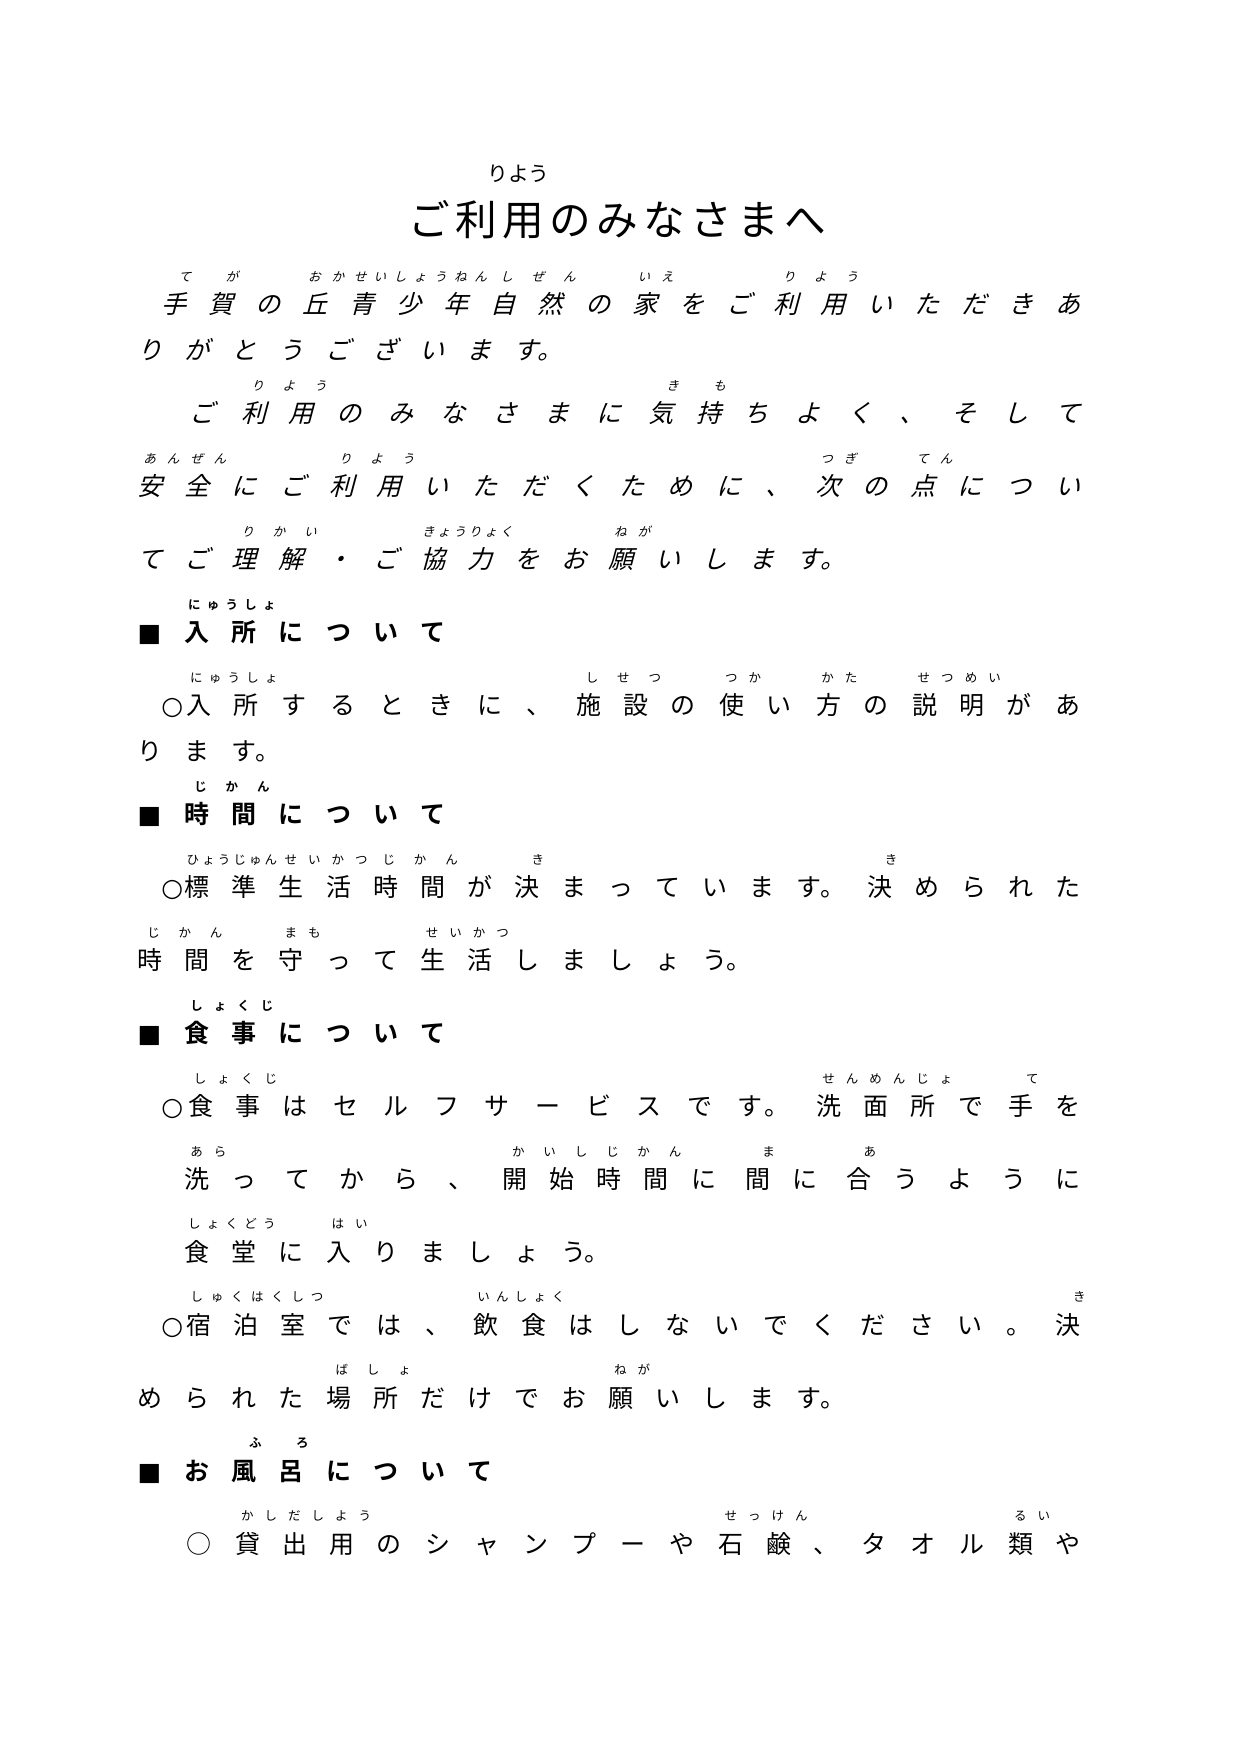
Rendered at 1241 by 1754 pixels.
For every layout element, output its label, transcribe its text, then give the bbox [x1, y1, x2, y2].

text ののをごいただきありがとうございます。 [137, 257, 1103, 367]
text ごのみなさまにちよく、そしてにごいただくために、のについてご・ごをおいします。 [137, 367, 1103, 585]
text ■について [137, 585, 1103, 658]
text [137, 1497, 1103, 1570]
text ○がまっています。められたをってしましょう。 [137, 841, 1103, 986]
text ○では、はしないでください。められただけでおいします。 [137, 1278, 1103, 1424]
text のみなさまへ [137, 148, 1103, 257]
text ■について [137, 768, 1103, 841]
text ○はセルフサービスです。でをってから、ににうようににりましょう。 [158, 1059, 1103, 1278]
text ■について [137, 986, 1103, 1059]
text ○するときに、のいのがあります。 [137, 658, 1103, 768]
text ■おについて [137, 1424, 1103, 1497]
